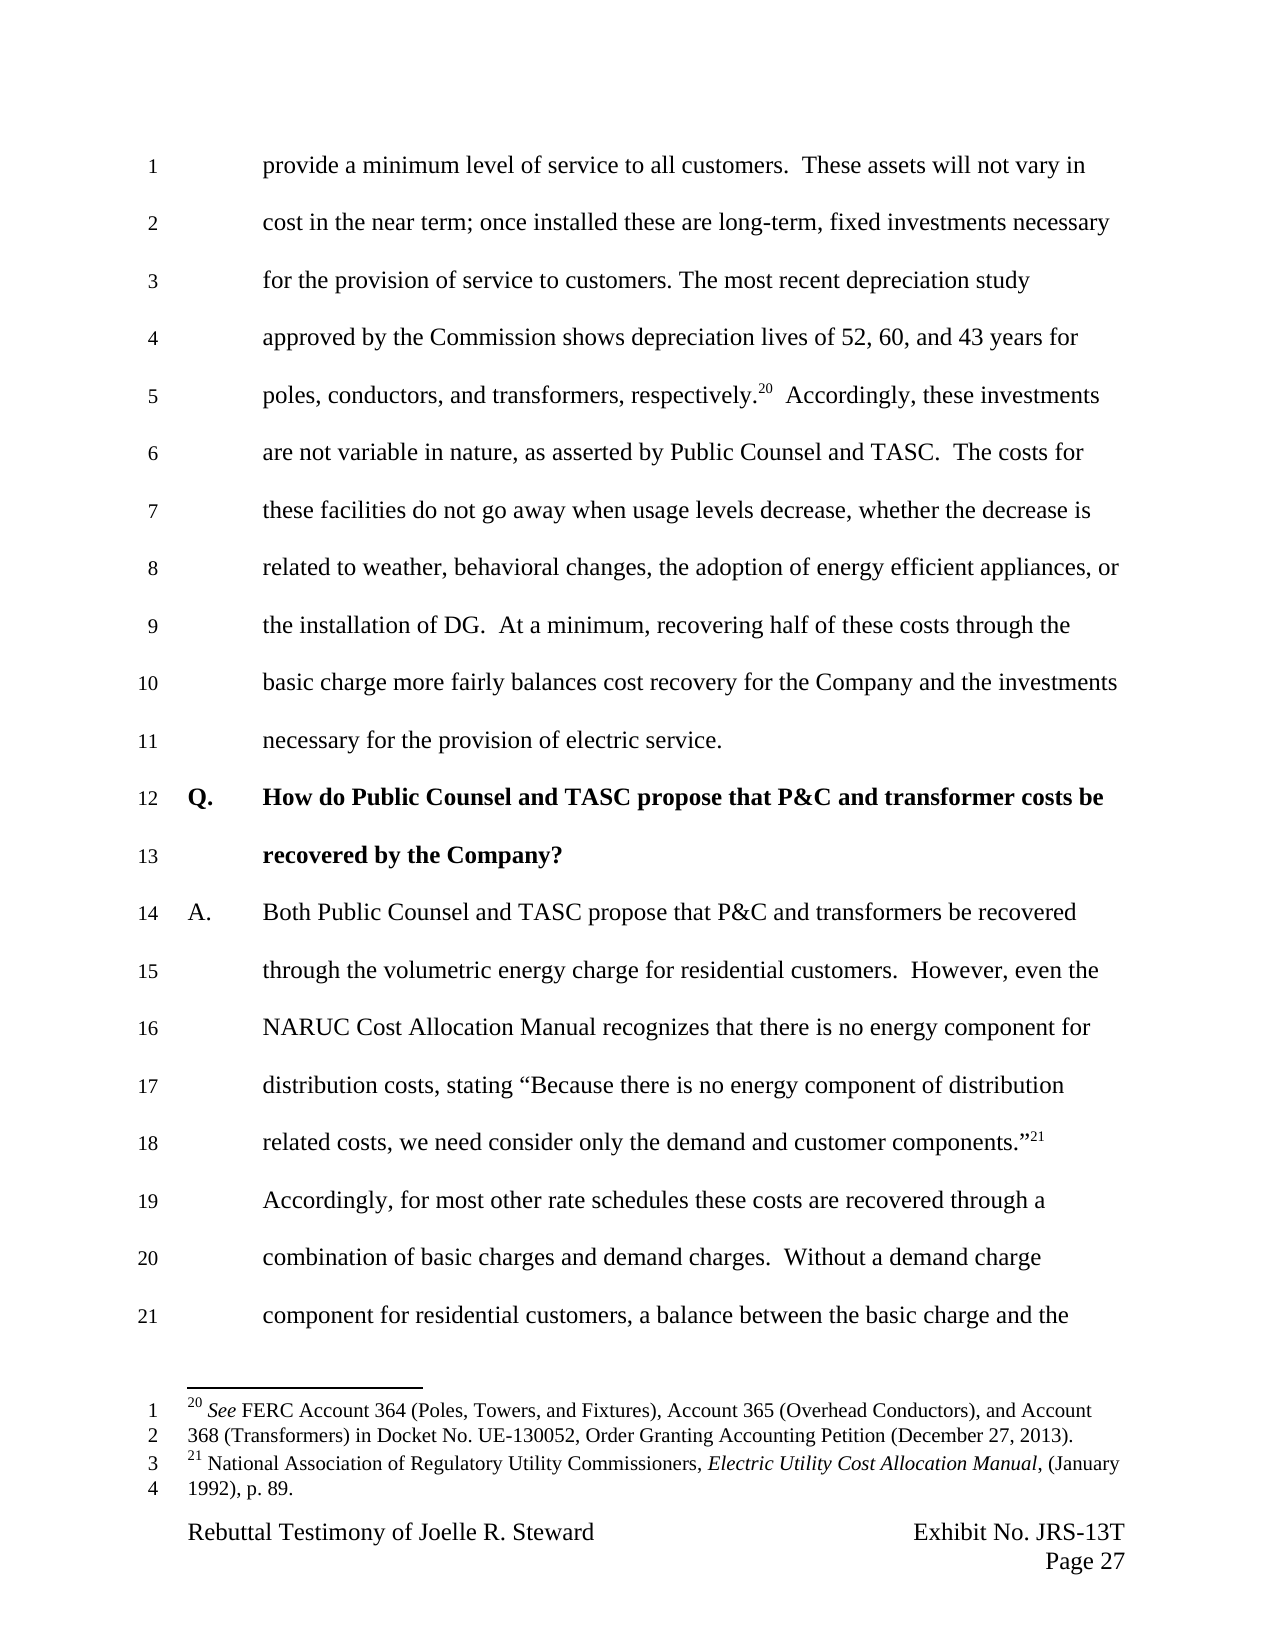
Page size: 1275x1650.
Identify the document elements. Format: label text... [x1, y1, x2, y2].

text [187, 1300, 1125, 1329]
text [187, 150, 1125, 754]
list Q. How do Public Counsel and TASC propose that P&C and transformer costs be recovered by the Company? [187, 782, 1125, 869]
text A. Both Public Counsel and TASC propose that P&C and transformers be recovered through the volumetric energy charge for residential customers. However, even the NARUC Cost Allocation Manual recognizes that there is no energy component for distribution costs, stating “Because there is no energy component of distribution related costs, we need consider only the demand and customer components.” Accordingly, for most other rate schedules these costs are recovered through a combination of basic charges and demand charges. Without a demand charge [187, 897, 1125, 1271]
